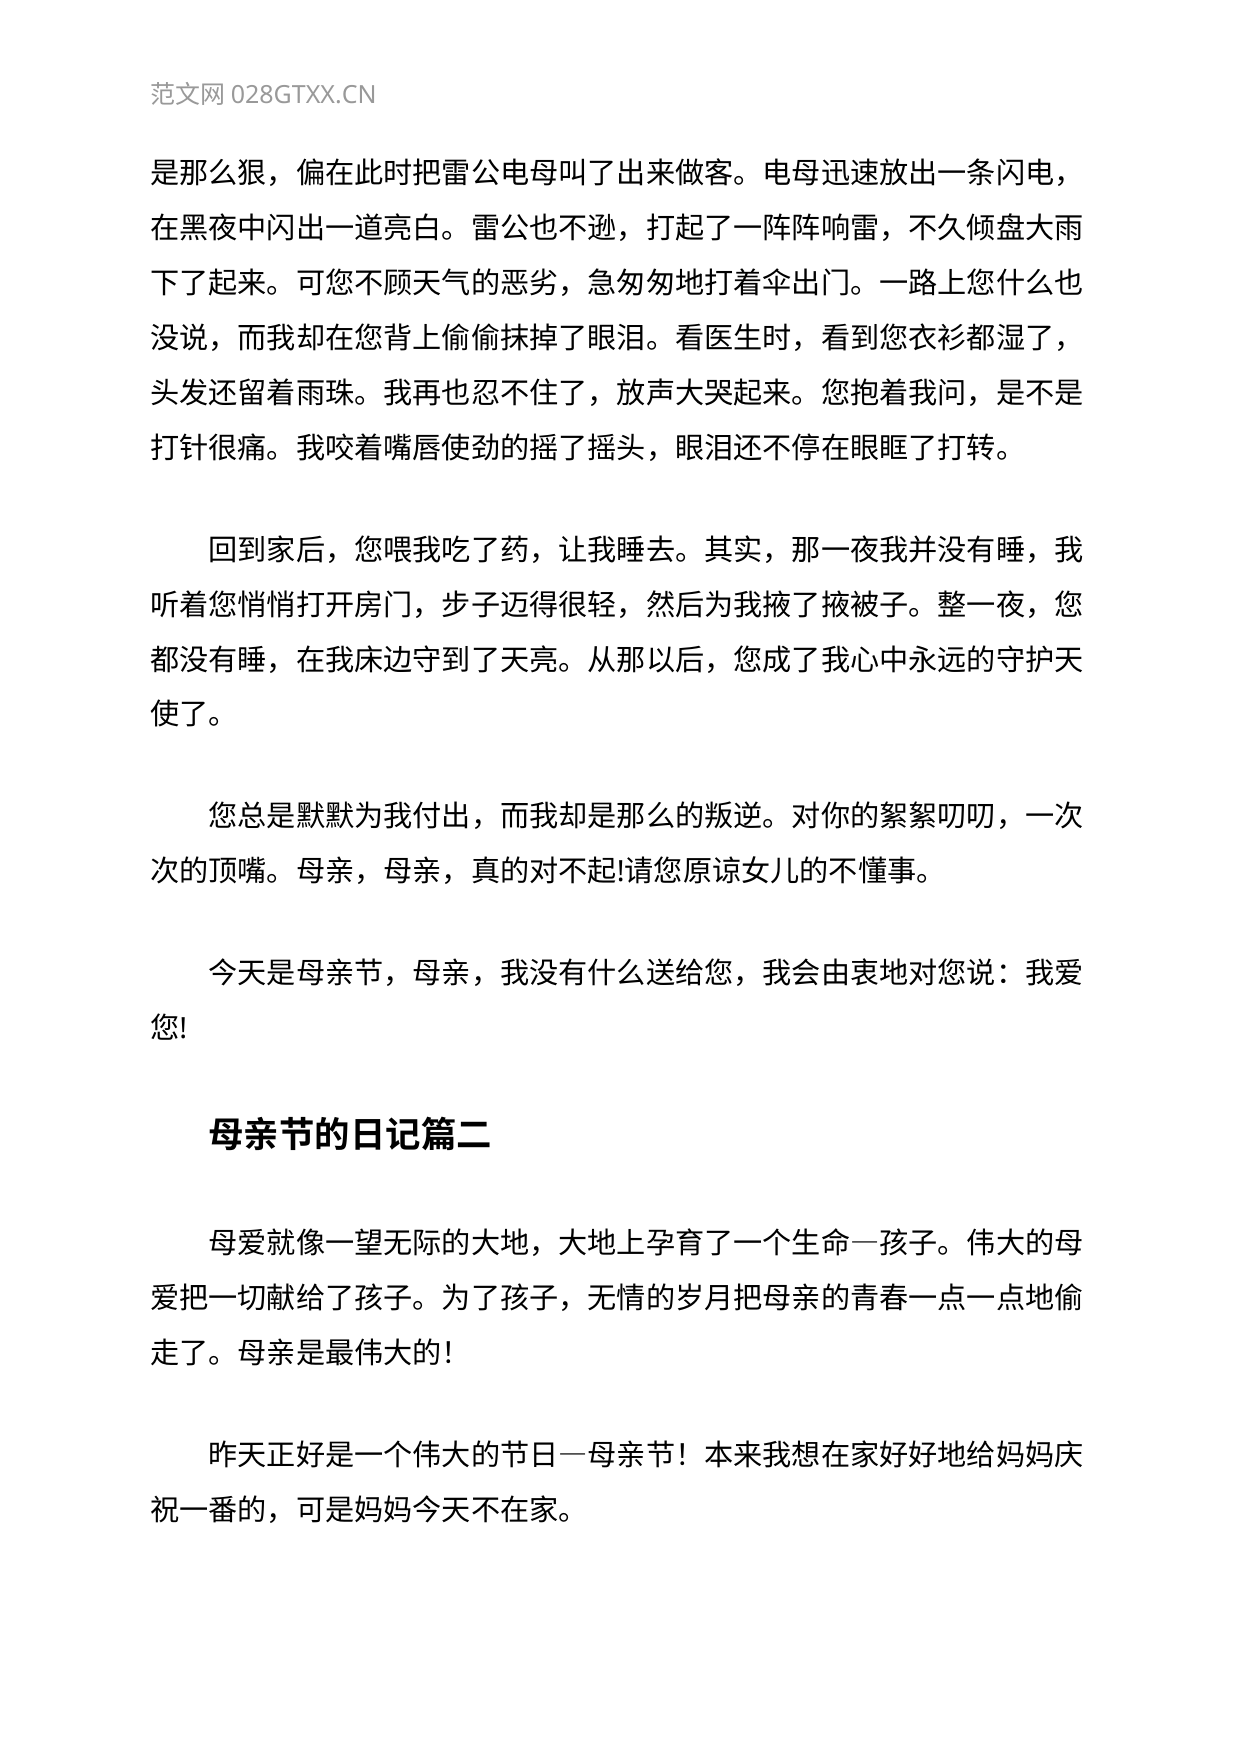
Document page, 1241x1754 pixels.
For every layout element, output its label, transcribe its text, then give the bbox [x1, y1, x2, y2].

text 母亲节的日记篇二 [150, 1106, 1090, 1158]
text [150, 150, 1090, 467]
text 昨天正好是一个伟大的节日—母亲节！本来我想在家好好地给妈妈庆祝一番的，可是妈妈今天不在家。 [150, 1431, 1090, 1529]
text 您总是默默为我付出，而我却是那么的叛逆。对你的絮絮叨叨，一次次的顶嘴。母亲，母亲，真的对不起!请您原谅女儿的不懂事。 [150, 793, 1090, 890]
text 今天是母亲节，母亲，我没有什么送给您，我会由衷地对您说：我爱您! [150, 949, 1090, 1047]
text 母爱就像一望无际的大地，大地上孕育了一个生命—孩子。伟大的母爱把一切献给了孩子。为了孩子，无情的岁月把母亲的青春一点一点地偷走了。母亲是最伟大的！ [150, 1220, 1090, 1372]
text 回到家后，您喂我吃了药，让我睡去。其实，那一夜我并没有睡，我听着您悄悄打开房门，步子迈得很轻，然后为我掖了掖被子。整一夜，您都没有睡，在我床边守到了天亮。从那以后，您成了我心中永远的守护天使了。 [150, 526, 1090, 733]
